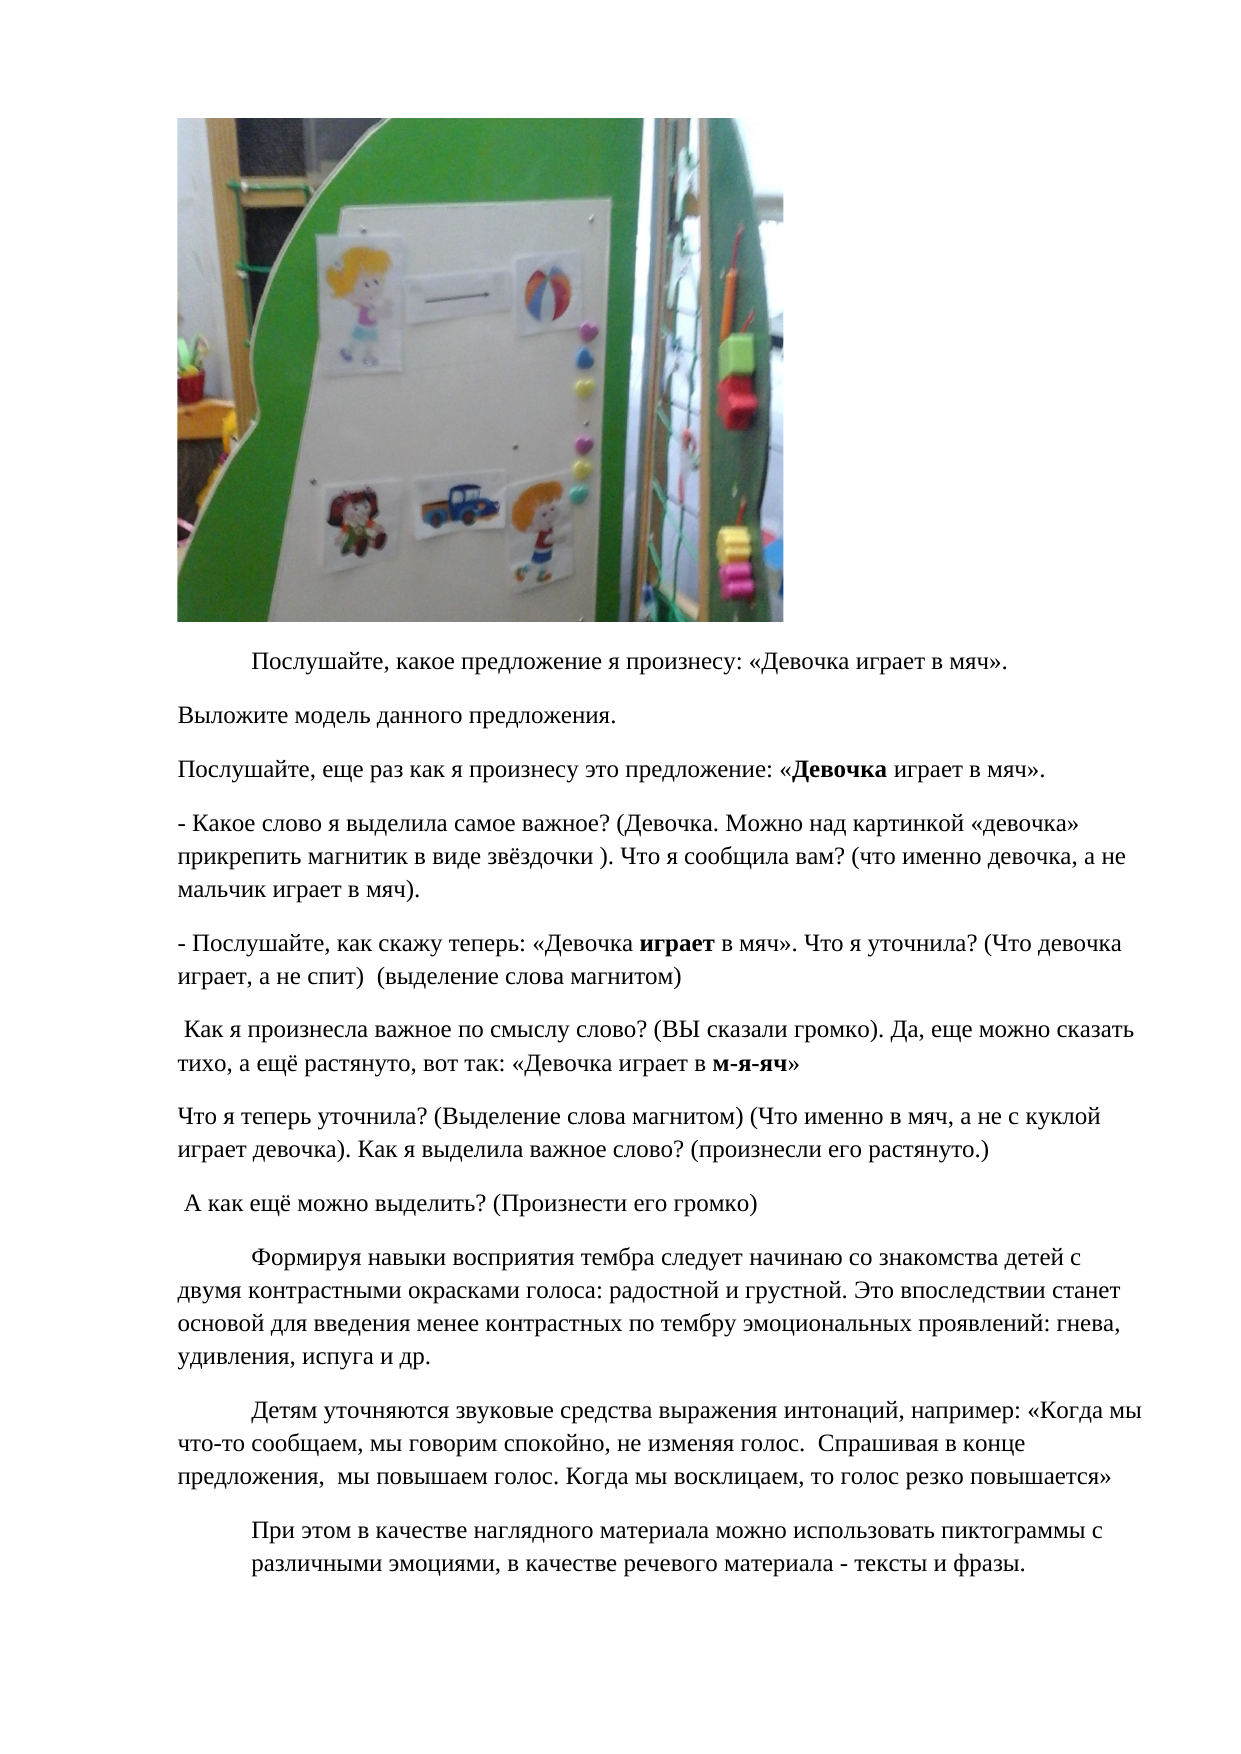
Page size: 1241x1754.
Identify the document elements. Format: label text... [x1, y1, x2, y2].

text Детям уточняются звуковые средства выражения интонаций, например: «Когда мы что-то сообщаем, мы говорим спокойно, не изменяя голос. Спрашивая в конце предложения, мы повышаем голос. Когда мы восклицаем, то голос резко повышается» [177, 1395, 1152, 1490]
text Как я произнесла важное по смыслу слово? (ВЫ сказали громко). Да, еще можно сказать тихо, а ещё растянуто, вот так: «Девочка играет в м-я-яч» [177, 1014, 1152, 1076]
text - Послушайте, как скажу теперь: «Девочка играет в мяч». Что я уточнила? (Что девочка играет, а не спит) (выделение слова магнитом) [177, 928, 1152, 989]
text Что я теперь уточнила? (Выделение слова магнитом) (Что именно в мяч, а не с куклой играет девочка). Как я выделила важное слово? (произнесли его растянуто.) [177, 1101, 1152, 1163]
text Выложите модель данного предложения. [177, 700, 1152, 729]
picture [177, 118, 784, 622]
text Формируя навыки восприятия тембра следует начинаю со знакомства детей с двумя контрастными окрасками голоса: радостной и грустной. Это впоследствии станет основой для введения менее контрастных по тембру эмоциональных проявлений: гнева, удивления, испуга и др. [177, 1242, 1152, 1370]
text При этом в качестве наглядного материала можно использовать пиктограммы с различными эмоциями, в качестве речевого материала - тексты и фразы. [251, 1515, 1152, 1577]
text Послушайте, какое предложение я произнесу: «Девочка играет в мяч». [177, 646, 1152, 675]
text А как ещё можно выделить? (Произнести его громко) [177, 1188, 1152, 1217]
text Послушайте, еще раз как я произнесу это предложение: «Девочка играет в мяч». [177, 754, 1152, 783]
text - Какое слово я выделила самое важное? (Девочка. Можно над картинкой «девочка» прикрепить магнитик в виде звёздочки ). Что я сообщила вам? (что именно девочка, а не мальчик играет в мяч). [177, 808, 1152, 903]
